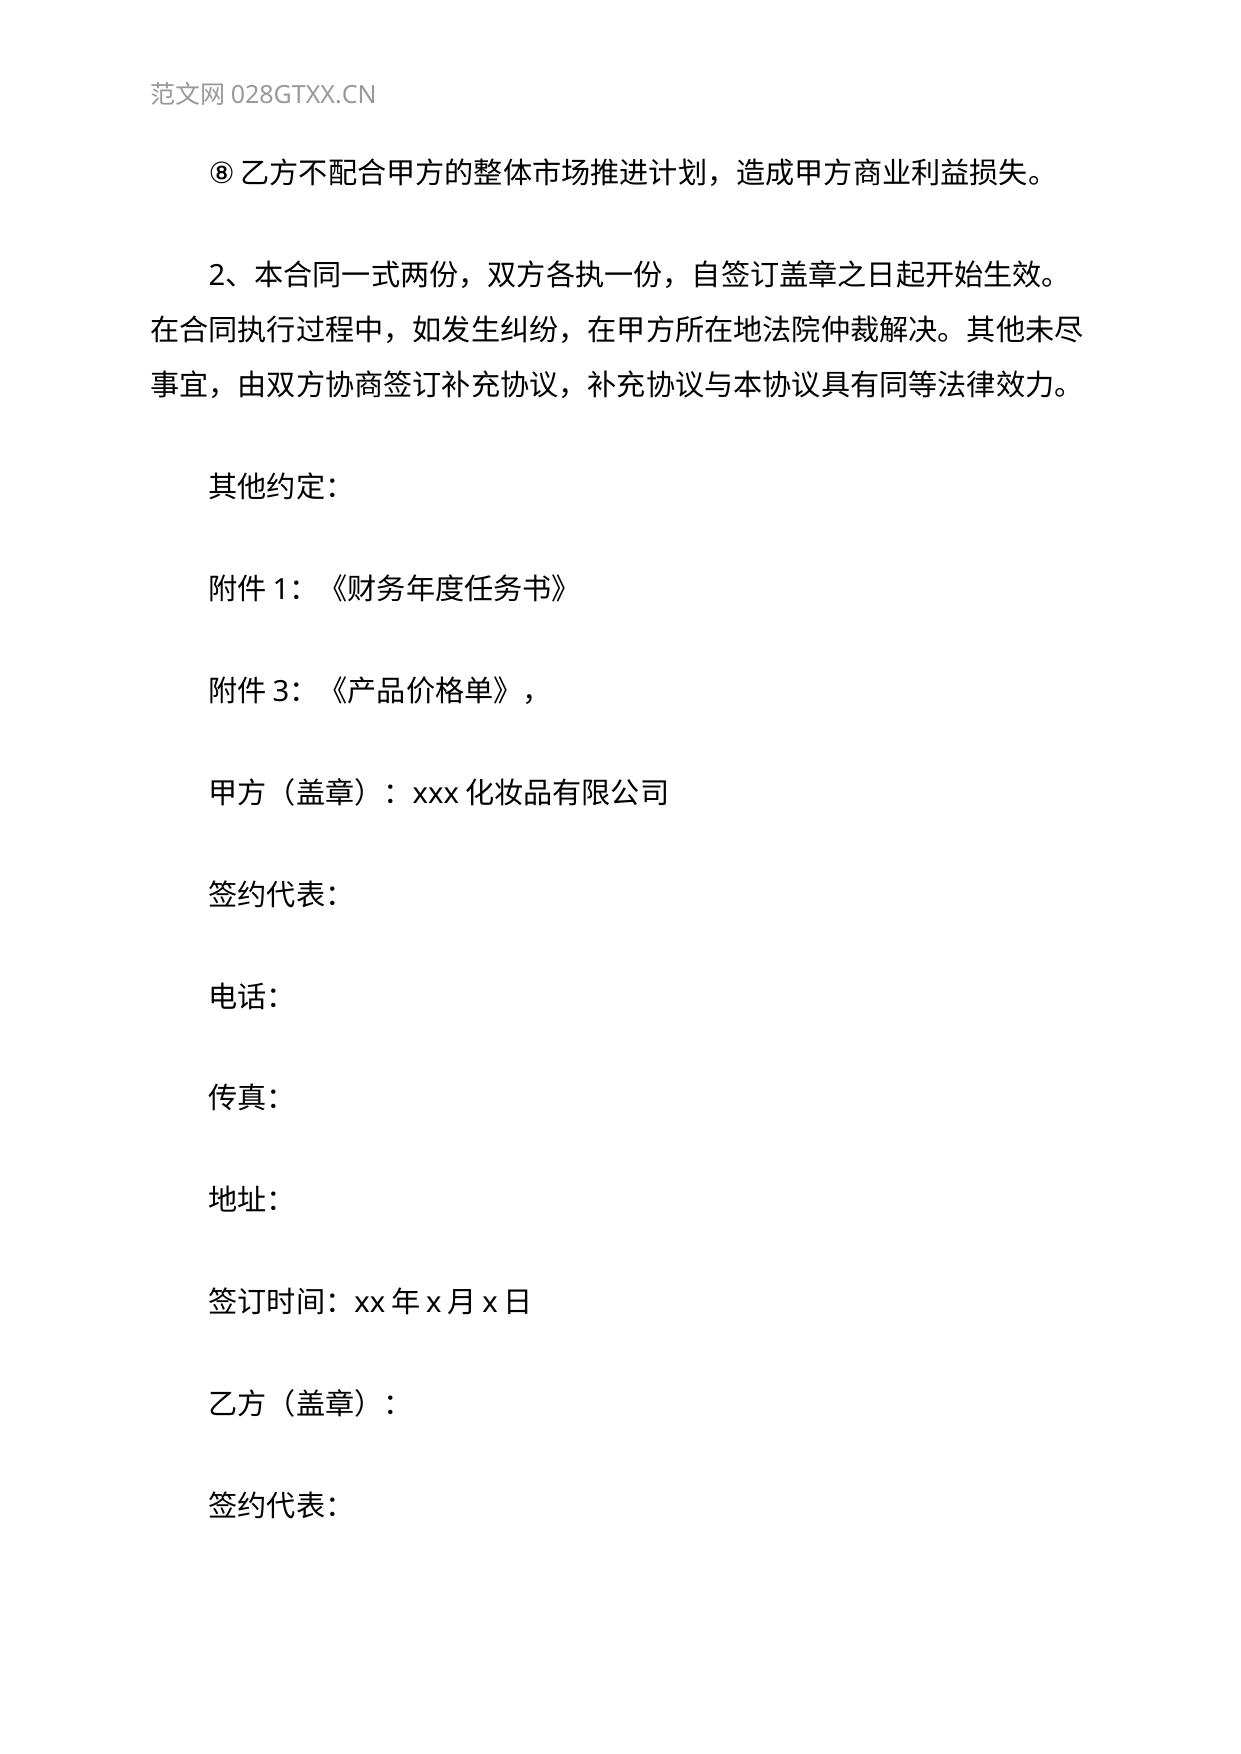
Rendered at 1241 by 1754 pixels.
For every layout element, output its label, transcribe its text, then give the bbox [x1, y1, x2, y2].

text 传真： [150, 1075, 1090, 1117]
text 附件3：《产品价格单》， [150, 667, 1090, 710]
text 其他约定： [150, 464, 1090, 506]
text 甲方（盖章）：xxx化妆品有限公司 [150, 769, 1090, 812]
text 附件1：《财务年度任务书》 [150, 565, 1090, 608]
text 乙方（盖章）： [150, 1380, 1090, 1423]
text ⑧乙方不配合甲方的整体市场推进计划，造成甲方商业利益损失。 [150, 150, 1090, 192]
text 地址： [150, 1177, 1090, 1219]
text 签约代表： [150, 871, 1090, 914]
text 签约代表： [150, 1482, 1090, 1524]
text 电话： [150, 973, 1090, 1015]
text 2、本合同一式两份，双方各执一份，自签订盖章之日起开始生效。在合同执行过程中，如发生纠纷，在甲方所在地法院仲裁解决。其他未尽事宜，由双方协商签订补充协议，补充协议与本协议具有同等法律效力。 [150, 252, 1090, 404]
text 签订时间：xx年x月x日 [150, 1278, 1090, 1321]
